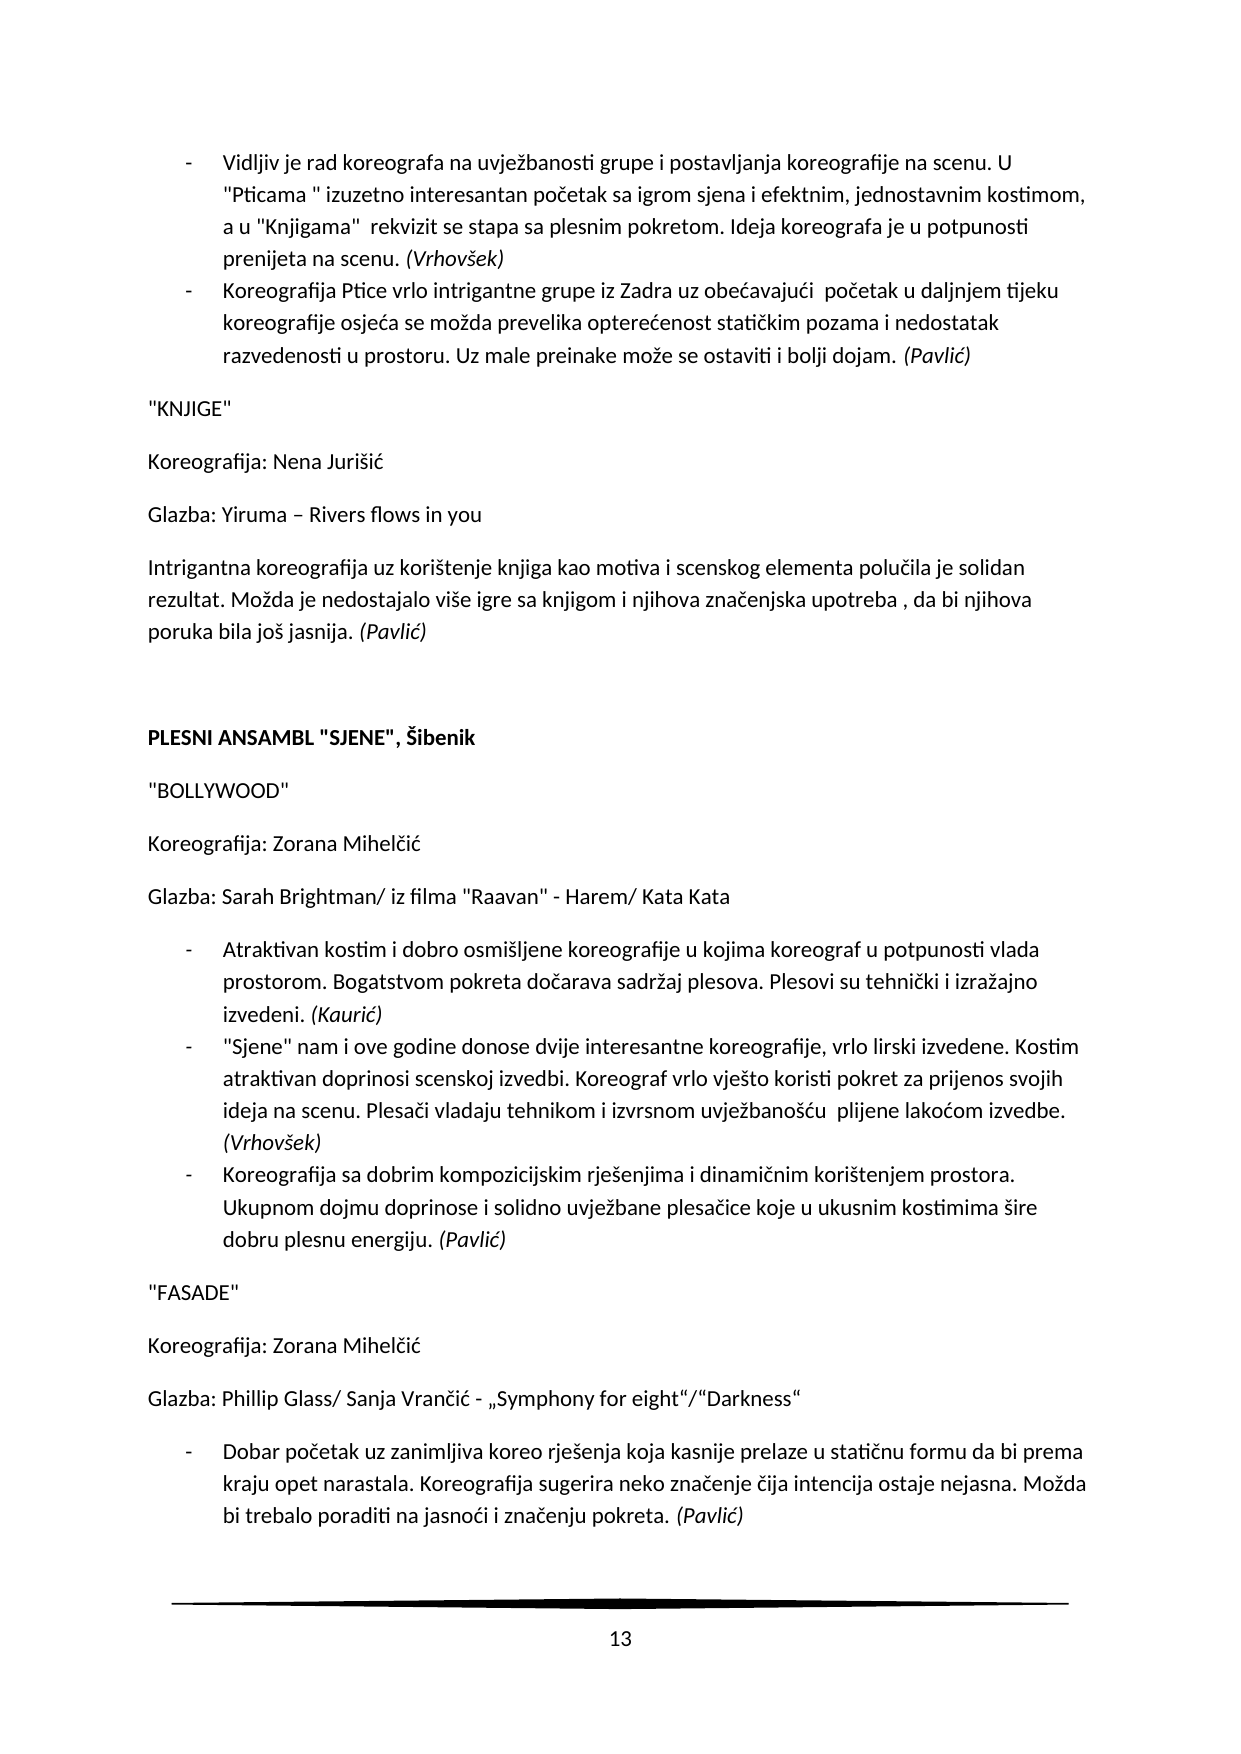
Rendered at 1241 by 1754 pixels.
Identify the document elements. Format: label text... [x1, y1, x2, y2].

list Dobar početak uz zanimljiva koreo rješenja koja kasnije prelaze u statičnu formu da bi prema kraju opet narastala. Koreografija sugerira neko značenje čija intencija ostaje nejasna. Možda bi trebalo poraditi na jasnoći i značenju pokreta. (Pavlić) [185, 1437, 1093, 1529]
text Glazba: Phillip Glass/ Sanja Vrančić - „Symphony for eight“/“Darkness“ [148, 1384, 1093, 1412]
text "BOLLYWOOD" [148, 776, 1093, 804]
text "KNJIGE" [148, 394, 1093, 422]
text Koreografija: Nena Jurišić [148, 447, 1093, 475]
list Koreografija sa dobrim kompozicijskim rješenjima i dinamičnim korištenjem prostora. Ukupnom dojmu doprinose i solidno uvježbane plesačice koje u ukusnim kostimima šire dobru plesnu energiju. (Pavlić) [185, 1161, 1093, 1253]
text "FASADE" [148, 1278, 1093, 1306]
text Glazba: Yiruma – Rivers flows in you [148, 500, 1093, 528]
text Intrigantna koreografija uz korištenje knjiga kao motiva i scenskog elementa polučila je solidan rezultat. Možda je nedostajalo više igre sa knjigom i njihova značenjska upotreba , da bi njihova poruka bila još jasnija. (Pavlić) [148, 553, 1093, 645]
text Koreografija: Zorana Mihelčić [148, 829, 1093, 857]
list Koreografija Ptice vrlo intrigantne grupe iz Zadra uz obećavajući početak u daljnjem tijeku koreografije osjeća se možda prevelika opterećenost statičkim pozama i nedostatak razvedenosti u prostoru. Uz male preinake može se ostaviti i bolji dojam. (Pavlić) [185, 276, 1093, 369]
list Atraktivan kostim i dobro osmišljene koreografije u kojima koreograf u potpunosti vlada prostorom. Bogatstvom pokreta dočarava sadržaj plesova. Plesovi su tehnički i izražajno izvedeni. (Kaurić) [185, 935, 1093, 1028]
text PLESNI ANSAMBL "SJENE", Šibenik [148, 723, 1093, 751]
text Koreografija: Zorana Mihelčić [148, 1331, 1093, 1359]
list Vidljiv je rad koreografa na uvježbanosti grupe i postavljanja koreografije na scenu. U "Pticama " izuzetno interesantan početak sa igrom sjena i efektnim, jednostavnim kostimom, a u "Knjigama" rekvizit se stapa sa plesnim pokretom. Ideja koreografa je u potpunosti prenijeta na scenu. (Vrhovšek) [185, 148, 1093, 272]
text Glazba: Sarah Brightman/ iz filma "Raavan" - Harem/ Kata Kata [148, 882, 1093, 910]
list "Sjene" nam i ove godine donose dvije interesantne koreografije, vrlo lirski izvedene. Kostim atraktivan doprinosi scenskoj izvedbi. Koreograf vrlo vješto koristi pokret za prijenos svojih ideja na scenu. Plesači vladaju tehnikom i izvrsnom uvježbanošću plijene lakoćom izvedbe. (Vrhovšek) [185, 1032, 1093, 1156]
